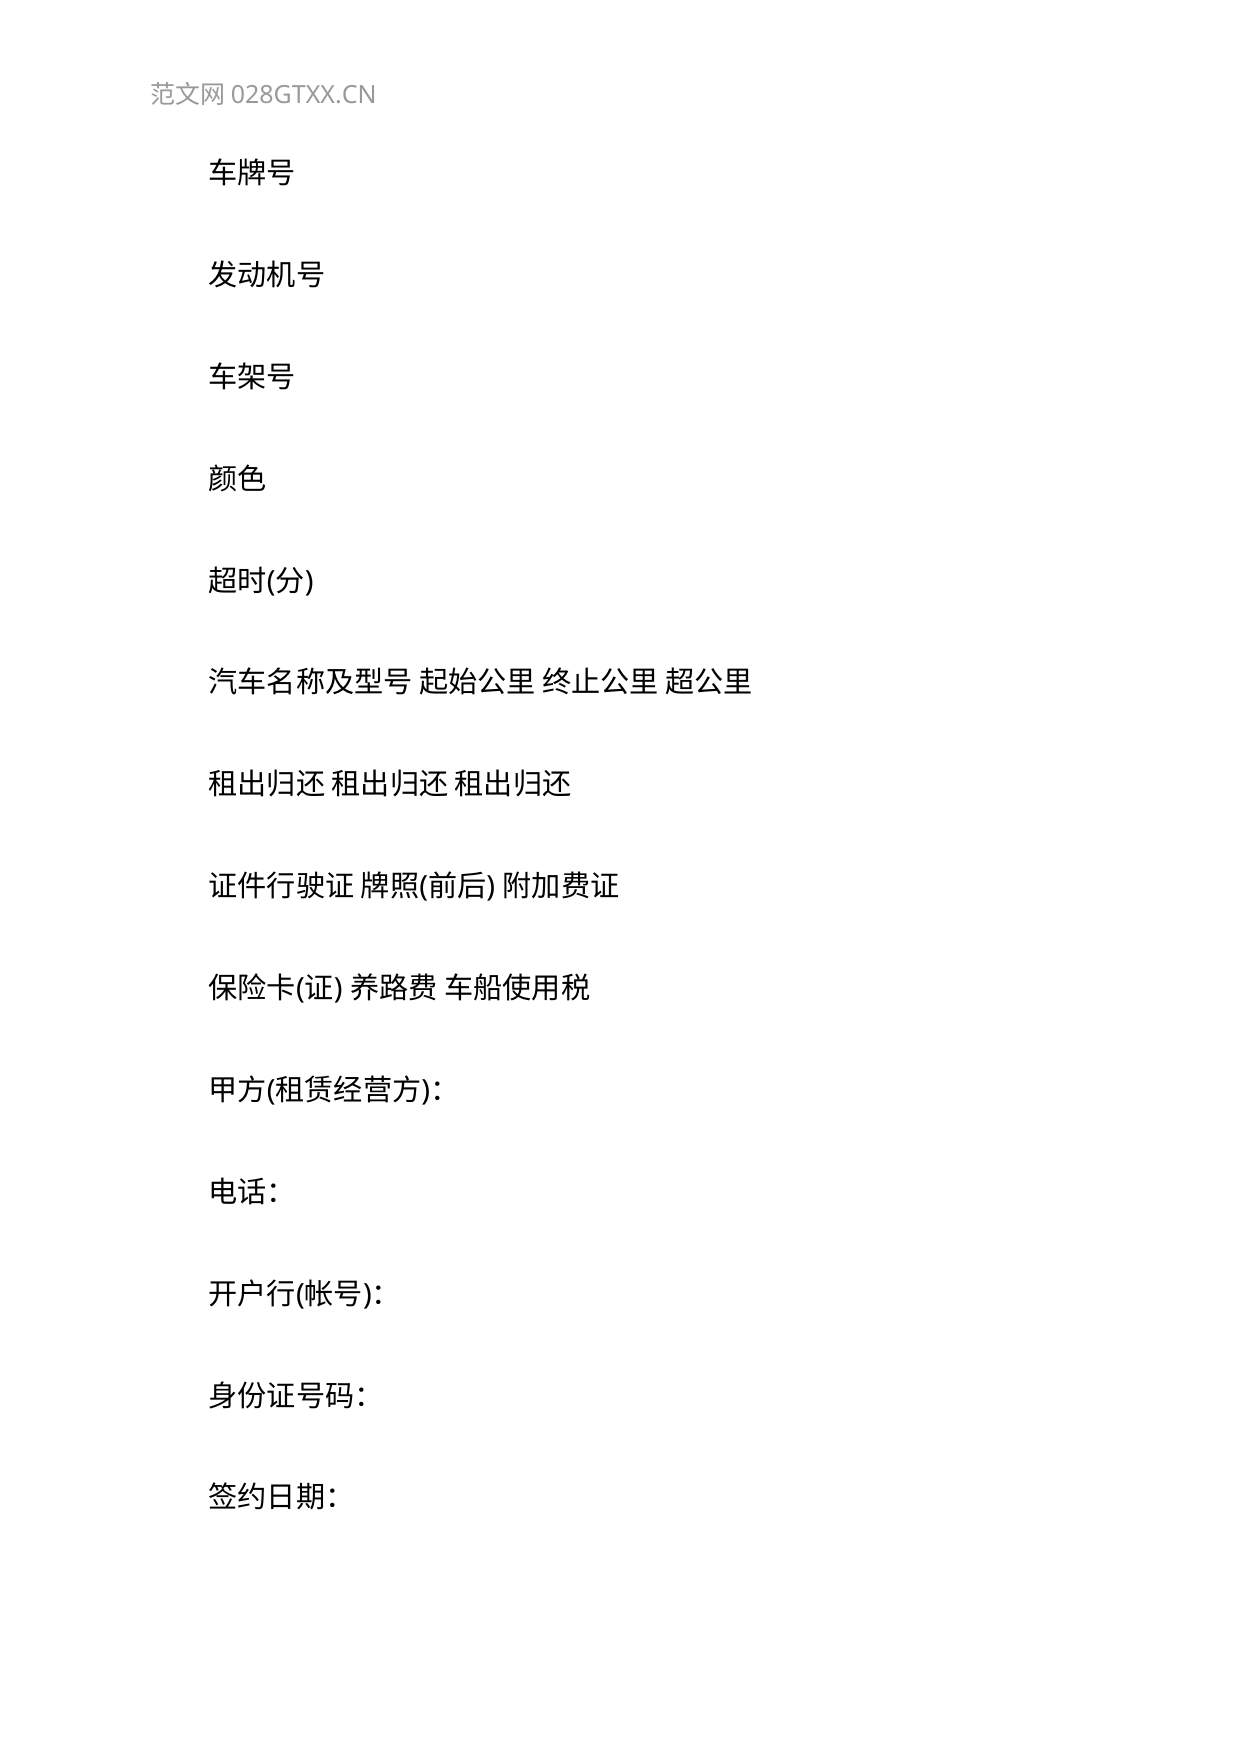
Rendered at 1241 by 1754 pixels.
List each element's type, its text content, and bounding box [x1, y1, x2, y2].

text 汽车名称及型号 起始公里 终止公里 超公里 [150, 659, 1090, 701]
text 颜色 [150, 455, 1090, 498]
text 车架号 [150, 353, 1090, 396]
text 超时(分) [150, 557, 1090, 599]
text 签约日期： [150, 1474, 1090, 1516]
text 开户行(帐号)： [150, 1270, 1090, 1313]
text 甲方(租赁经营方)： [150, 1067, 1090, 1109]
text 发动机号 [150, 252, 1090, 294]
text 租出归还 租出归还 租出归还 [150, 761, 1090, 803]
text 身份证号码： [150, 1372, 1090, 1414]
text 证件行驶证 牌照(前后) 附加费证 [150, 863, 1090, 905]
text 保险卡(证) 养路费 车船使用税 [150, 964, 1090, 1007]
text 电话： [150, 1168, 1090, 1211]
text 车牌号 [150, 150, 1090, 192]
